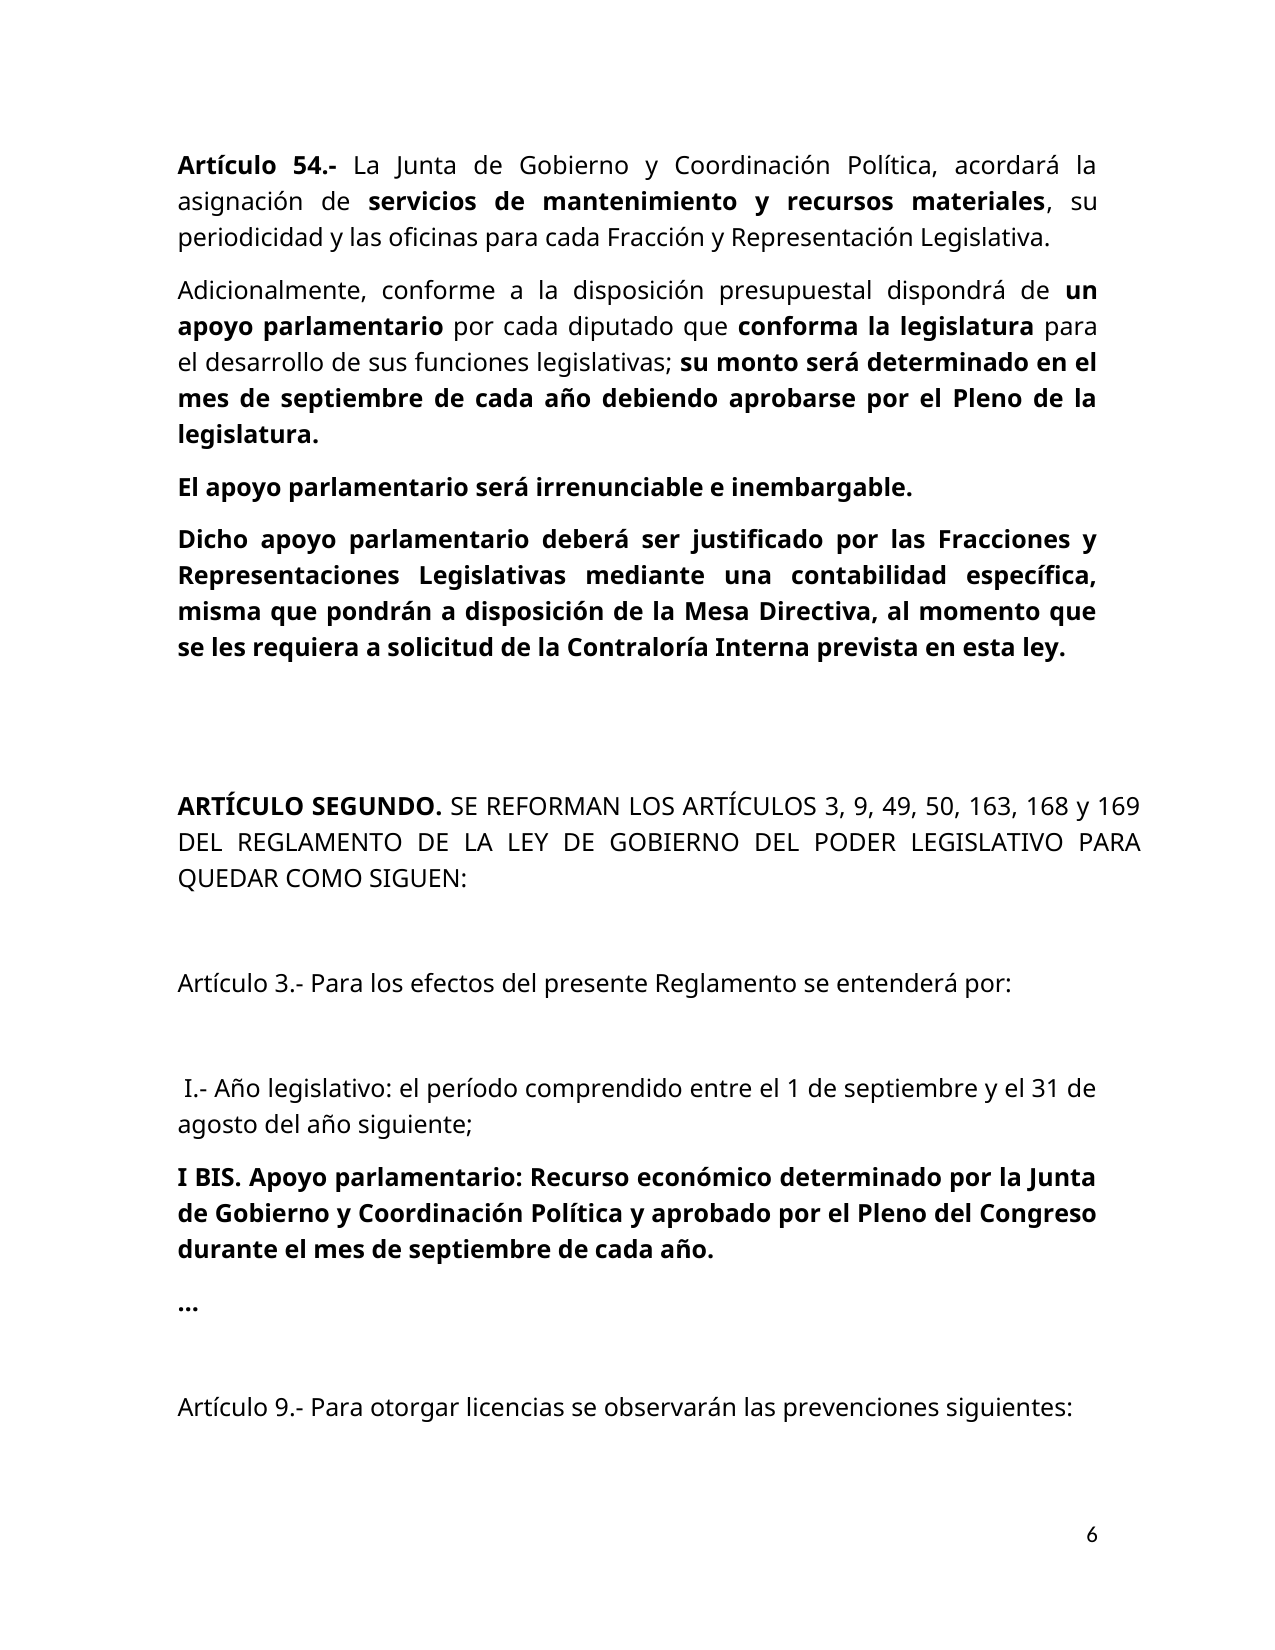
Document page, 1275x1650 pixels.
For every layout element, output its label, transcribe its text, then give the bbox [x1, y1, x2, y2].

text Artículo 54.- La Junta de Gobierno y Coordinación Política, acordará la asignación de servicios de mantenimiento y recursos materiales, su periodicidad y las oficinas para cada Fracción y Representación Legislativa. [177, 148, 1098, 254]
text I.- Año legislativo: el período comprendido entre el 1 de septiembre y el 31 de agosto del año siguiente; [177, 1071, 1098, 1141]
text … [177, 1285, 1098, 1319]
text El apoyo parlamentario será irrenunciable e inembargable. [177, 469, 1098, 503]
text ARTÍCULO SEGUNDO. SE REFORMAN LOS ARTÍCULOS 3, 9, 49, 50, 163, 168 y 169 DEL REGLAMENTO DE LA LEY DE GOBIERNO DEL PODER LEGISLATIVO PARA QUEDAR COMO SIGUEN: [177, 788, 1142, 894]
text I BIS. Apoyo parlamentario: Recurso económico determinado por la Junta de Gobierno y Coordinación Política y aprobado por el Pleno del Congreso durante el mes de septiembre de cada año. [177, 1160, 1098, 1266]
text Adicionalmente, conforme a la disposición presupuestal dispondrá de un apoyo parlamentario por cada diputado que conforma la legislatura para el desarrollo de sus funciones legislativas; su monto será determinado en el mes de septiembre de cada año debiendo aprobarse por el Pleno de la legislatura. [177, 272, 1098, 451]
text Artículo 9.- Para otorgar licencias se observarán las prevenciones siguientes: [177, 1390, 1098, 1424]
text Artículo 3.- Para los efectos del presente Reglamento se entenderá por: [177, 966, 1098, 1000]
text Dicho apoyo parlamentario deberá ser justificado por las Fracciones y Representaciones Legislativas mediante una contabilidad específica, misma que pondrán a disposición de la Mesa Directiva, al momento que se les requiera a solicitud de la Contraloría Interna prevista en esta ley. [177, 522, 1098, 664]
